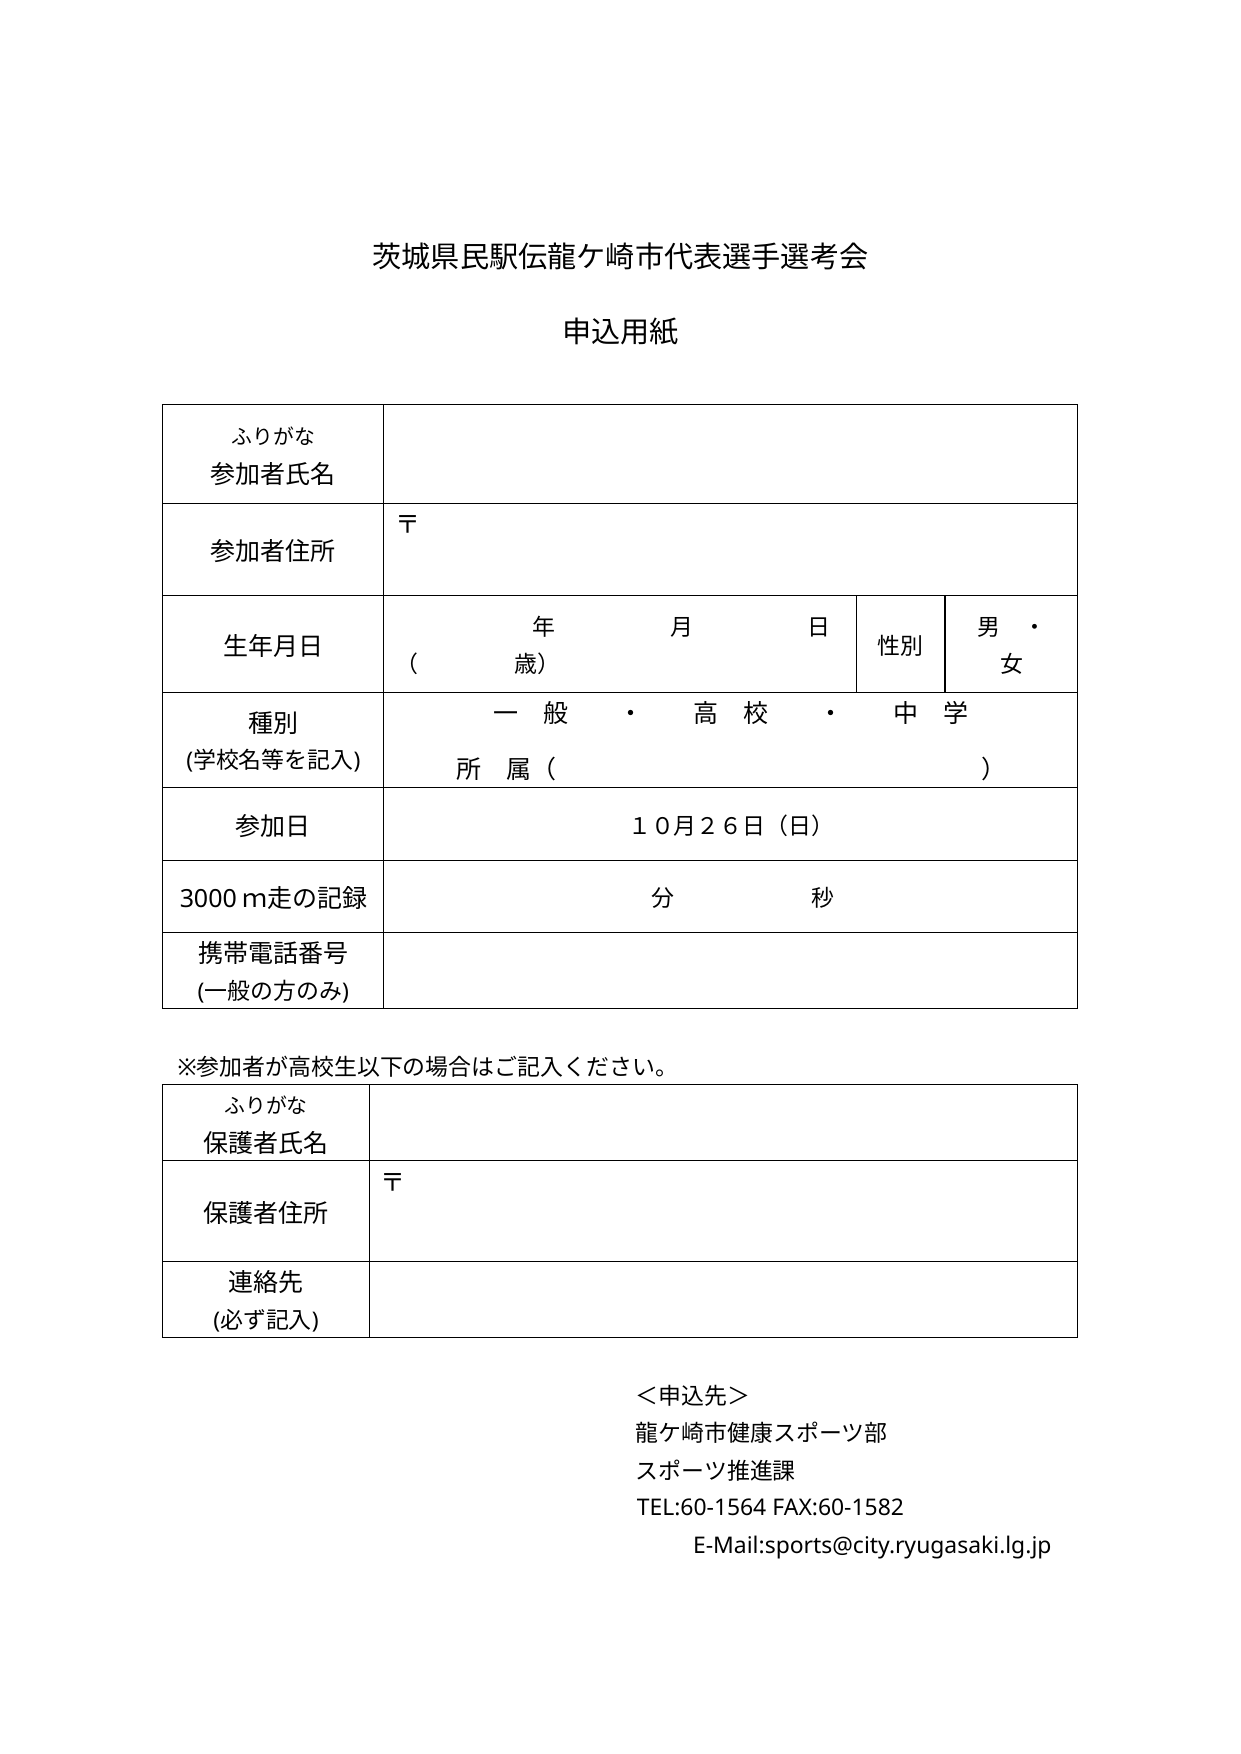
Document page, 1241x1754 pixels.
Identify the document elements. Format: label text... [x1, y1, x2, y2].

table_cell 携帯電話番号 (一般の方のみ) [163, 933, 383, 1008]
table_cell 種別 (学校名等を記入) [163, 693, 383, 787]
table_cell [384, 933, 1077, 1008]
text ※参加者が高校生以下の場合はご記入ください。 [177, 1047, 1063, 1084]
table_cell 分 秒 [384, 861, 1077, 932]
table_cell 保護者住所 [163, 1161, 369, 1261]
table_cell 3000ｍ走の記録 [163, 861, 383, 932]
table_cell [370, 1262, 1077, 1337]
table_cell 連絡先 (必ず記入) [163, 1262, 369, 1337]
table_cell １０月２６日（日） [384, 788, 1077, 860]
text 茨城県民駅伝龍ケ崎市代表選手選考会 [177, 217, 1063, 292]
table_cell 参加日 [163, 788, 383, 860]
table_cell 男 ・ 女 [946, 596, 1077, 692]
table_header ふりがな 保護者氏名 [163, 1085, 369, 1160]
table_cell 生年月日 [163, 596, 383, 692]
text TEL:60-1564 FAX:60-1582 [177, 1488, 1063, 1526]
table_header [384, 405, 1077, 503]
table_cell 性別 [857, 596, 944, 692]
table_cell 〒 [384, 504, 1077, 595]
text スポーツ推進課 [177, 1451, 1063, 1488]
table_cell 〒 [370, 1161, 1077, 1261]
table_header ふりがな 参加者氏名 [163, 405, 383, 503]
text 龍ケ崎市健康スポーツ部 [177, 1413, 1063, 1451]
text ＜申込先＞ [177, 1376, 1063, 1413]
table_cell 年 月 日（ 歳） [384, 596, 856, 692]
table_cell 参加者住所 [163, 504, 383, 595]
text 申込用紙 [177, 292, 1063, 367]
text E-Mail:sports@city.ryugasaki.lg.jp [177, 1526, 1052, 1563]
table_cell 一 般 ・ 高 校 ・ 中 学 所 属（ ） [384, 693, 1077, 787]
table_header [370, 1085, 1077, 1160]
